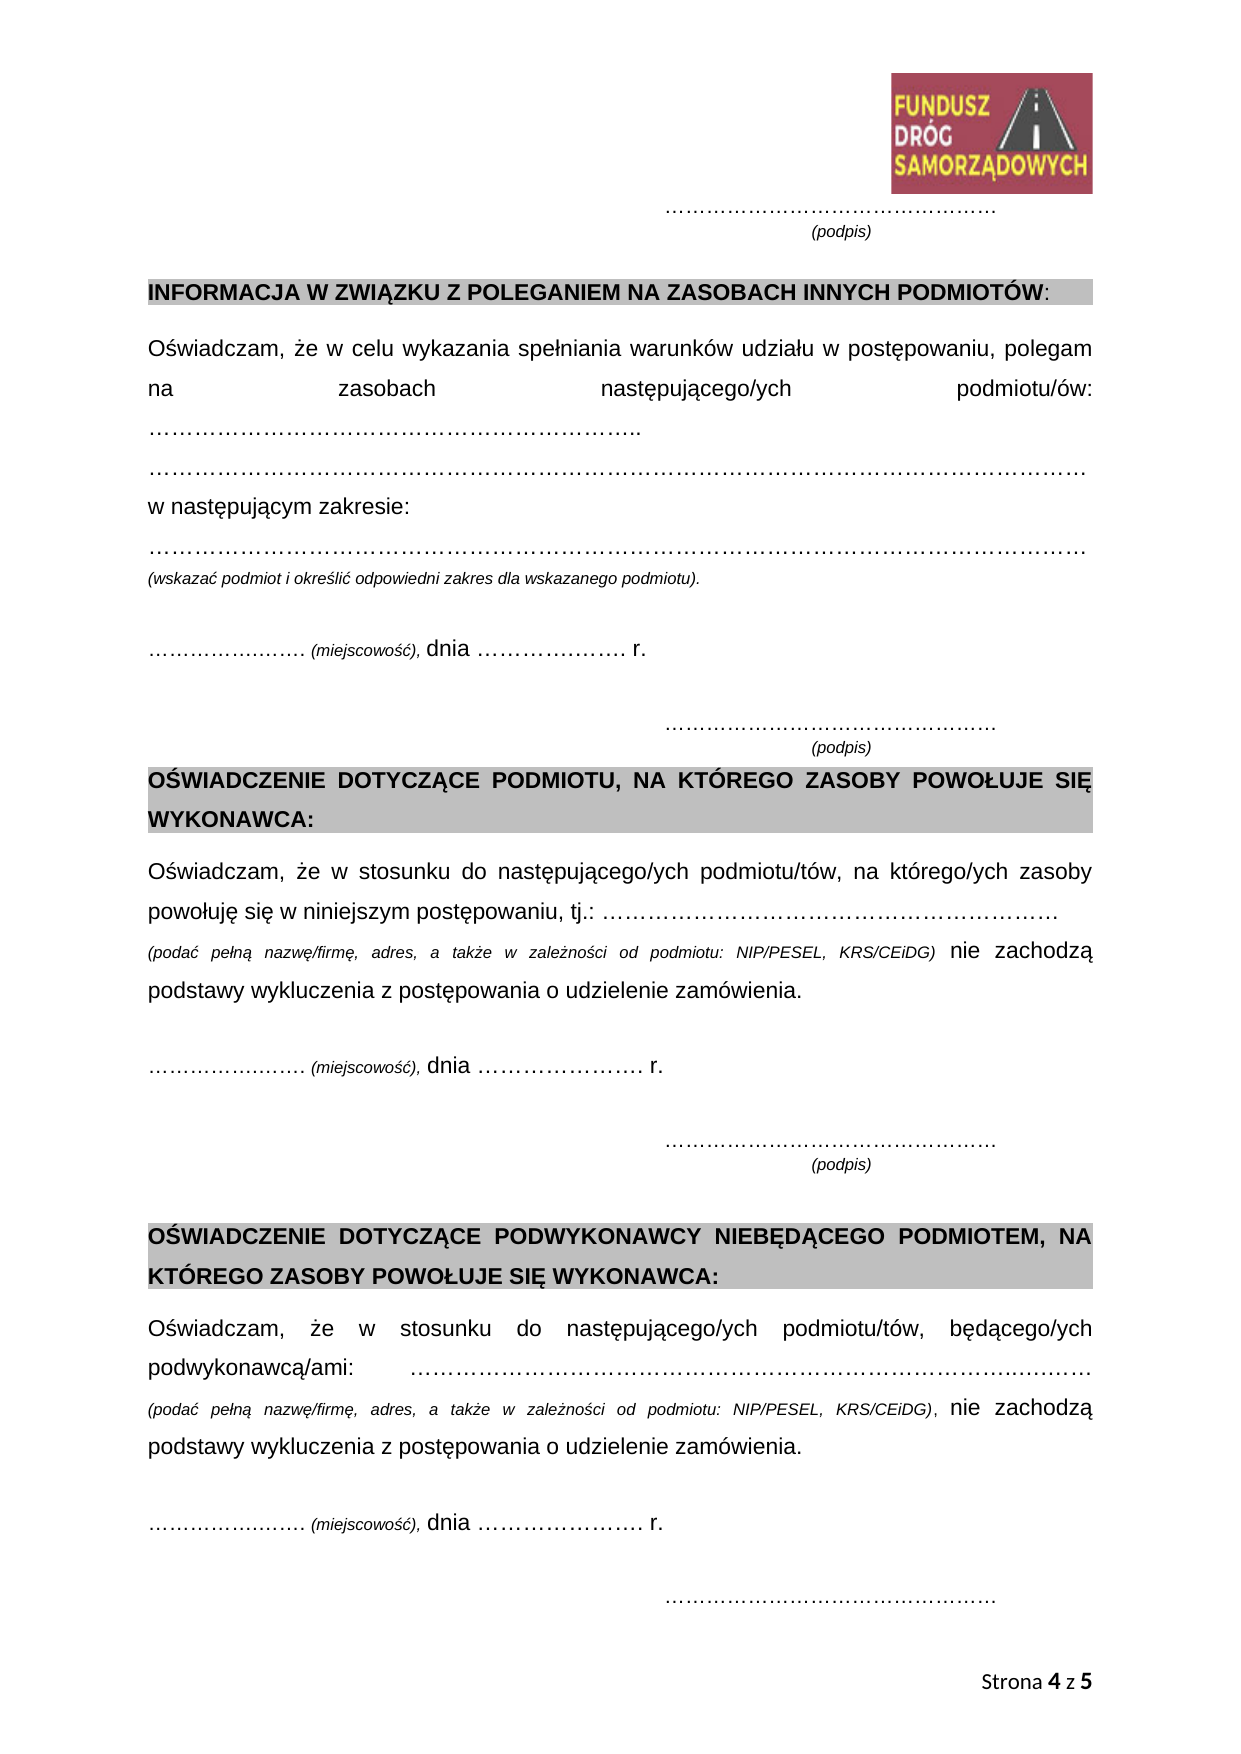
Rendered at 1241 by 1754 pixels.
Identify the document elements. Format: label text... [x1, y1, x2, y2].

text Oświadczam, że w celu wykazania spełniania warunków udziału w postępowaniu, polegam na zasobach następującego/ych podmiotu/ów: ……………………………………………………….. [148, 335, 1093, 441]
text OŚWIADCZENIE DOTYCZĄCE PODMIOTU, NA KTÓREGO ZASOBY POWOŁUJE SIĘ WYKONAWCA: [148, 767, 1093, 833]
text Oświadczam, że w stosunku do następującego/ych podmiotu/tów, na którego/ych zasoby powołuję się w niniejszym postępowaniu, tj.: …………………………………………………… [148, 858, 1093, 924]
text (podpis) [738, 738, 1093, 757]
text INFORMACJA W ZWIĄZKU Z POLEGANIEM NA ZASOBACH INNYCH PODMIOTÓW: [148, 279, 1093, 305]
text (podpis) [738, 222, 1093, 241]
text ………………………………………… [148, 1584, 1093, 1608]
text (podać pełną nazwę/firmę, adres, a także w zależności od podmiotu: NIP/PESEL, KRS/CEiDG) nie zachodzą podstawy wykluczenia z postępowania o udzielenie zamówienia. [148, 937, 1093, 1003]
text Oświadczam, że w stosunku do następującego/ych podmiotu/tów, będącego/ych podwykonawcą/ami: ……………………………………………………………………..….…… (podać pełną nazwę/firmę, adres, a także w zależności od podmiotu: NIP/PESEL, KRS/CEiDG), nie zachodzą podstawy wykluczenia z postępowania o udzielenie zamówienia. [148, 1315, 1093, 1459]
text OŚWIADCZENIE DOTYCZĄCE PODWYKONAWCY NIEBĘDĄCEGO PODMIOTEM, NA KTÓREGO ZASOBY POWOŁUJE SIĘ WYKONAWCA: [148, 1223, 1093, 1289]
text ………………………………………… [148, 194, 1093, 218]
text …………….……. (miejscowość), dnia …………………. r. [148, 1508, 1093, 1535]
text ………………………………………… [148, 711, 1093, 734]
text w następującym zakresie: [148, 493, 1093, 519]
text ………………………………………… [148, 1127, 1093, 1151]
picture [891, 73, 1093, 194]
text (podpis) [738, 1155, 1093, 1174]
text …………….……. (miejscowość), dnia …………………. r. [148, 1052, 1093, 1078]
text …………………………………………………………………………………………………………… [148, 454, 1093, 480]
text …………….……. (miejscowość), dnia ………….……. r. [148, 635, 1093, 661]
text ……………………………………………………………………………………………………………(wskazać podmiot i określić odpowiedni zakres dla wskazanego podmiotu). [148, 533, 1093, 588]
